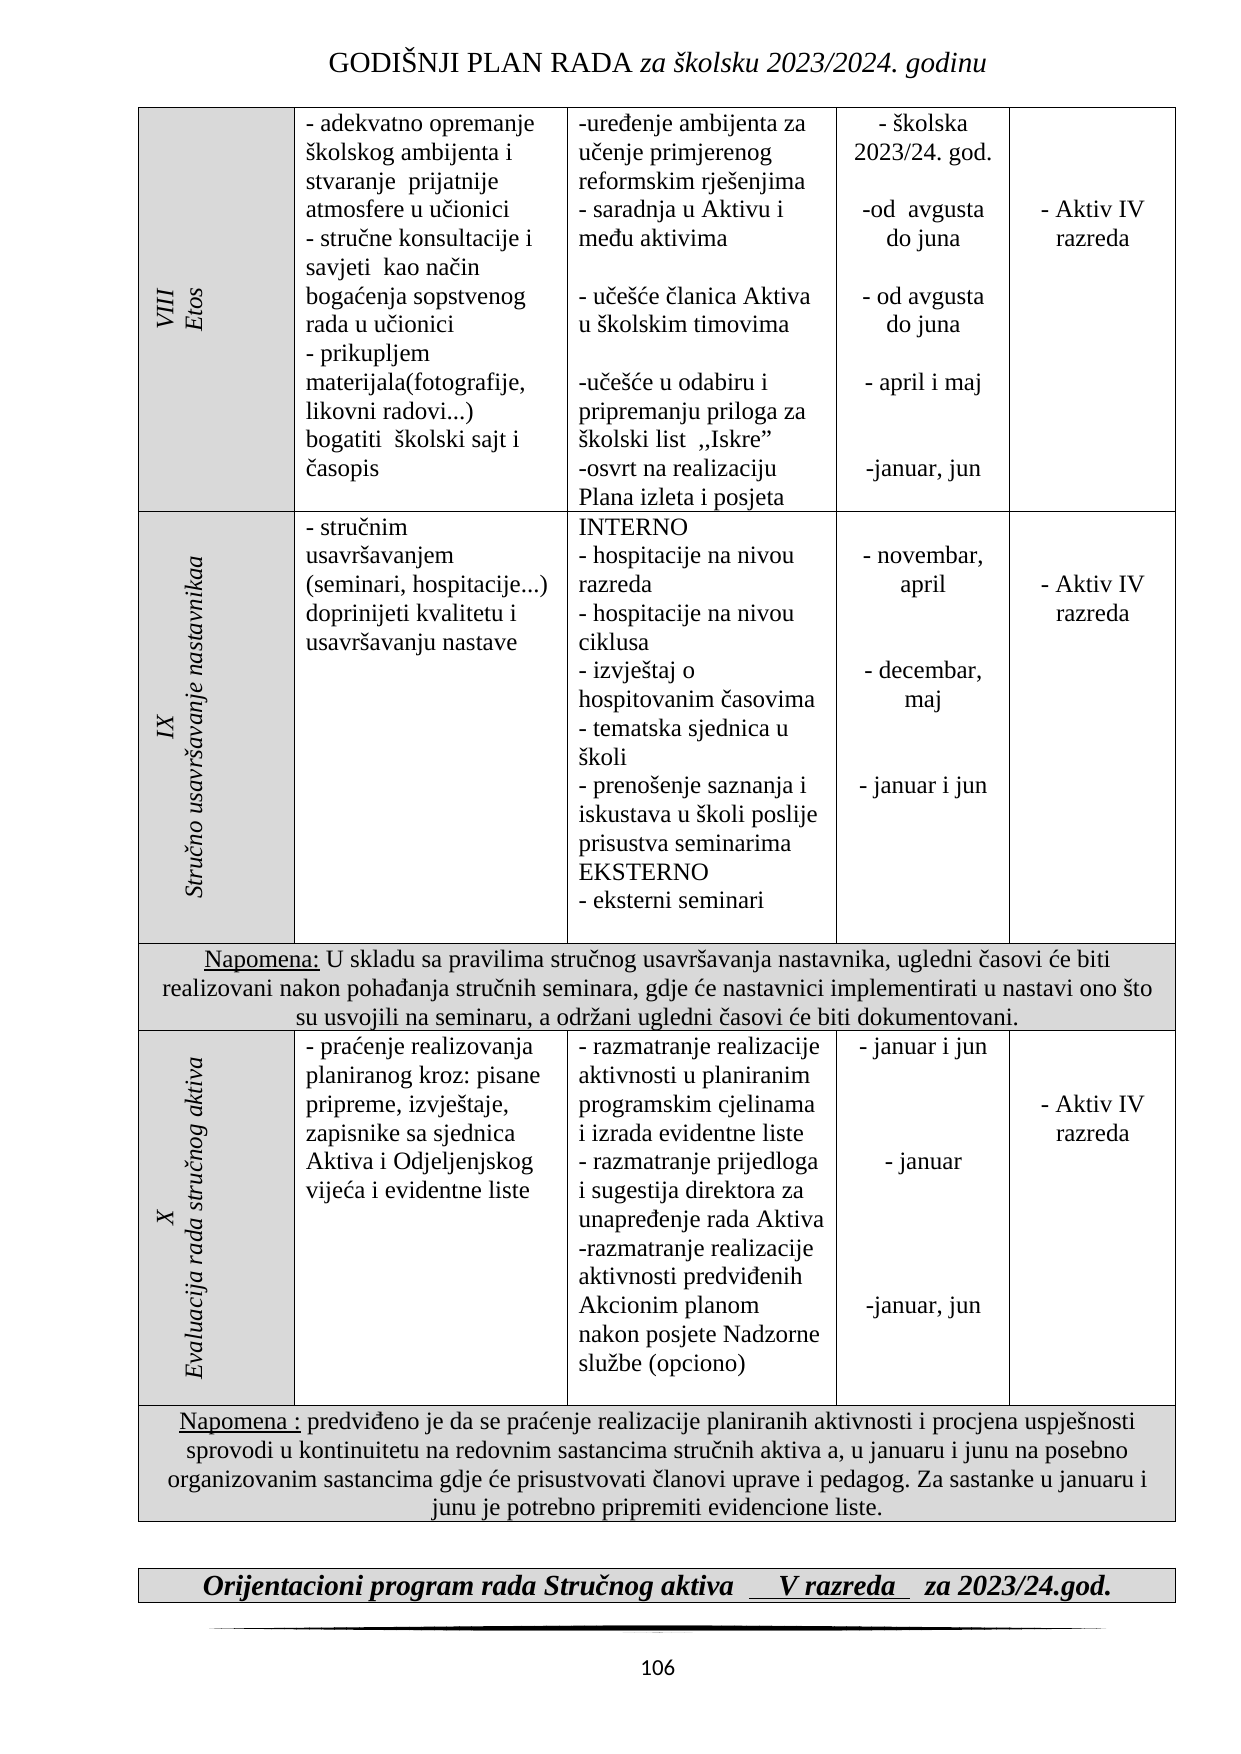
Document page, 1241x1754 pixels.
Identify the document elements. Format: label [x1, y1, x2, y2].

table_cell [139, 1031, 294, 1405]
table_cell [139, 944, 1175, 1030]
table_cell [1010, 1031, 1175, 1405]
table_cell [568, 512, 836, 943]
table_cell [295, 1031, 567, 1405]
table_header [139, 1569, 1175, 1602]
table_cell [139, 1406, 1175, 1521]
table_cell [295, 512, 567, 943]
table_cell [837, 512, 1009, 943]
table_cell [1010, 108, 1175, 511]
picture [209, 1624, 1107, 1633]
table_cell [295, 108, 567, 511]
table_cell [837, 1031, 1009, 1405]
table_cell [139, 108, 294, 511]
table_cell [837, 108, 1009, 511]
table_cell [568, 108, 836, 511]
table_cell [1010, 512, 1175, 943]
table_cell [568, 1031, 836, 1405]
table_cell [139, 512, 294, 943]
